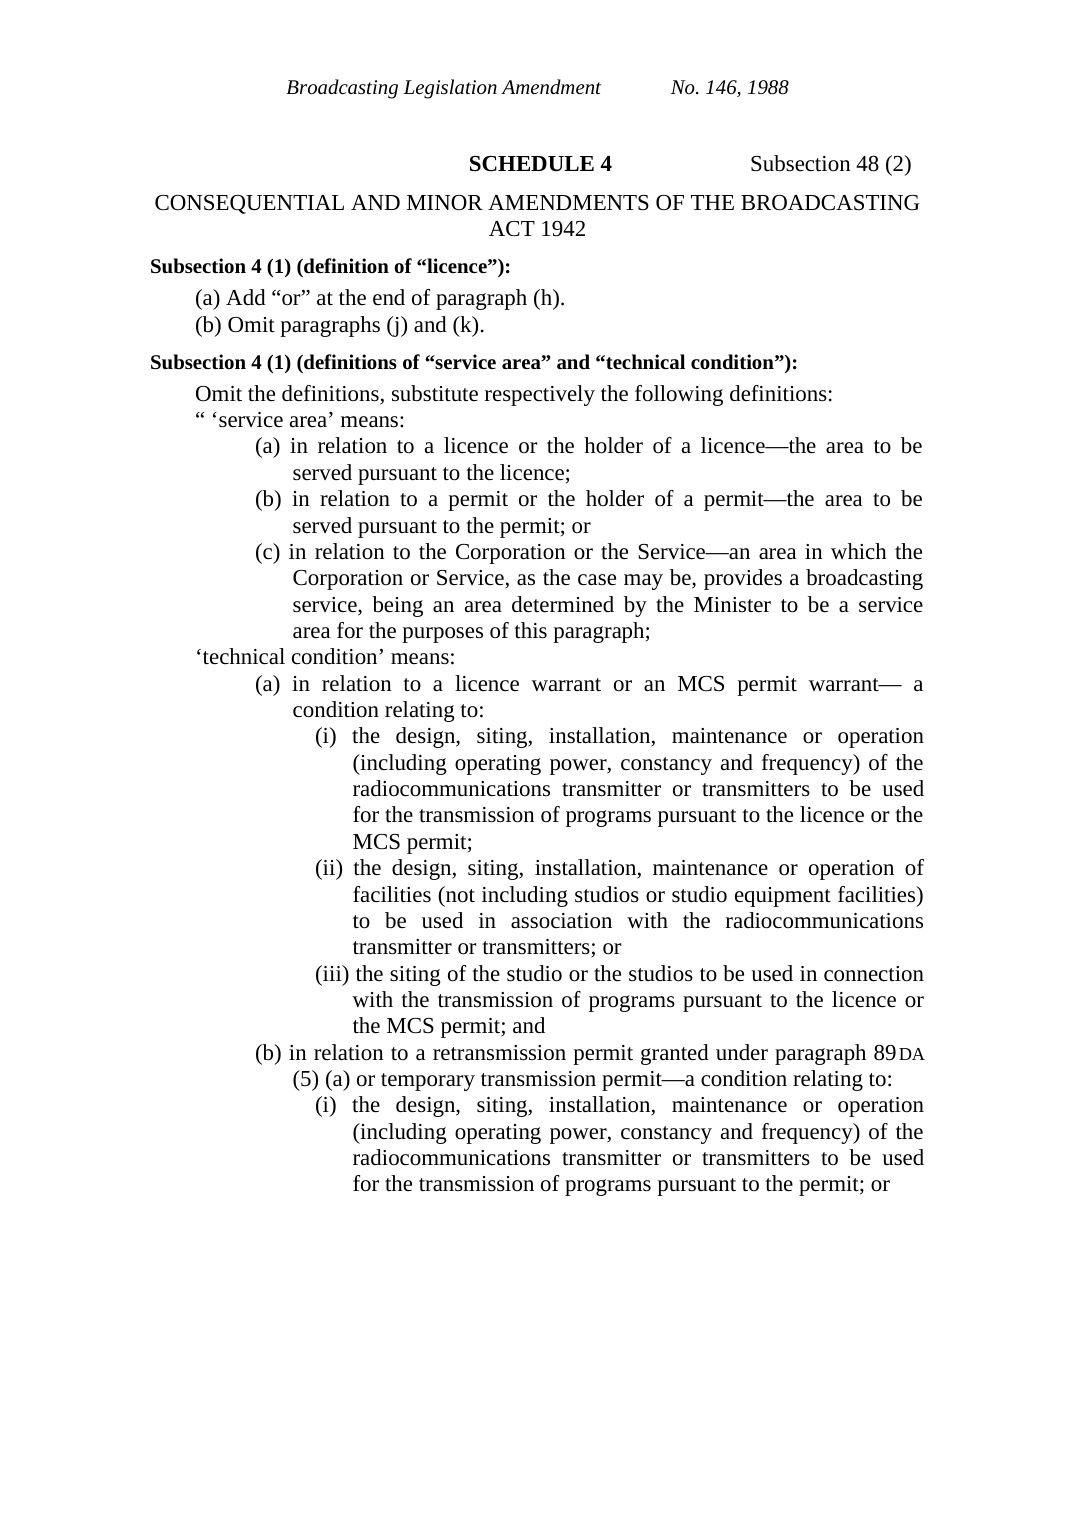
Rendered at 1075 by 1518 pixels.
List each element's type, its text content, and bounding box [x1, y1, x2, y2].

text Subsection 4 (1) (definitions of “service area” and “technical condition”): [150, 349, 925, 374]
text “ ‘service area’ means: [195, 406, 925, 433]
text (i) the design, siting, installation, maintenance or operation (including operating power, constancy and frequency) of the radiocommunications transmitter or transmitters to be used for the transmission of programs pursuant to the licence or the MCS permit; [315, 722, 925, 854]
text (a) Add “or” at the end of paragraph (h). [195, 284, 925, 311]
text ‘technical condition’ means: [195, 643, 925, 670]
text (b) Omit paragraphs (j) and (k). [195, 311, 925, 337]
text (a) in relation to a licence warrant or an MCS permit warrant— a condition relating to: [255, 670, 925, 722]
text (c) in relation to the Corporation or the Service—an area in which the Corporation or Service, as the case may be, provides a broadcasting service, being an area determined by the Minister to be a service area for the purposes of this paragraph; [255, 538, 925, 643]
text (b) in relation to a permit or the holder of a permit—the area to be served pursuant to the permit; or [255, 485, 925, 538]
text (i) the design, siting, installation, maintenance or operation (including operating power, constancy and frequency) of the radiocommunications transmitter or transmitters to be used for the transmission of programs pursuant to the permit; or [315, 1091, 925, 1197]
text Subsection 4 (1) (definition of “licence”): [150, 254, 925, 278]
text SCHEDULE 4 Subsection 48 (2) [150, 150, 925, 176]
text (b) in relation to a retransmission permit granted under paragraph 89da (5) (a) or temporary transmission permit—a condition relating to: [255, 1039, 925, 1091]
text Omit the definitions, substitute respectively the following definitions: [195, 380, 925, 406]
text CONSEQUENTIAL AND MINOR AMENDMENTS OF THE BROADCASTING ACT 1942 [150, 189, 925, 242]
text (iii) the siting of the studio or the studios to be used in connection with the transmission of programs pursuant to the licence or the MCS permit; and [315, 960, 925, 1039]
text (a) in relation to a licence or the holder of a licence—the area to be served pursuant to the licence; [255, 433, 925, 485]
text (ii) the design, siting, installation, maintenance or operation of facilities (not including studios or studio equipment facilities) to be used in association with the radiocommunications transmitter or transmitters; or [315, 854, 925, 960]
